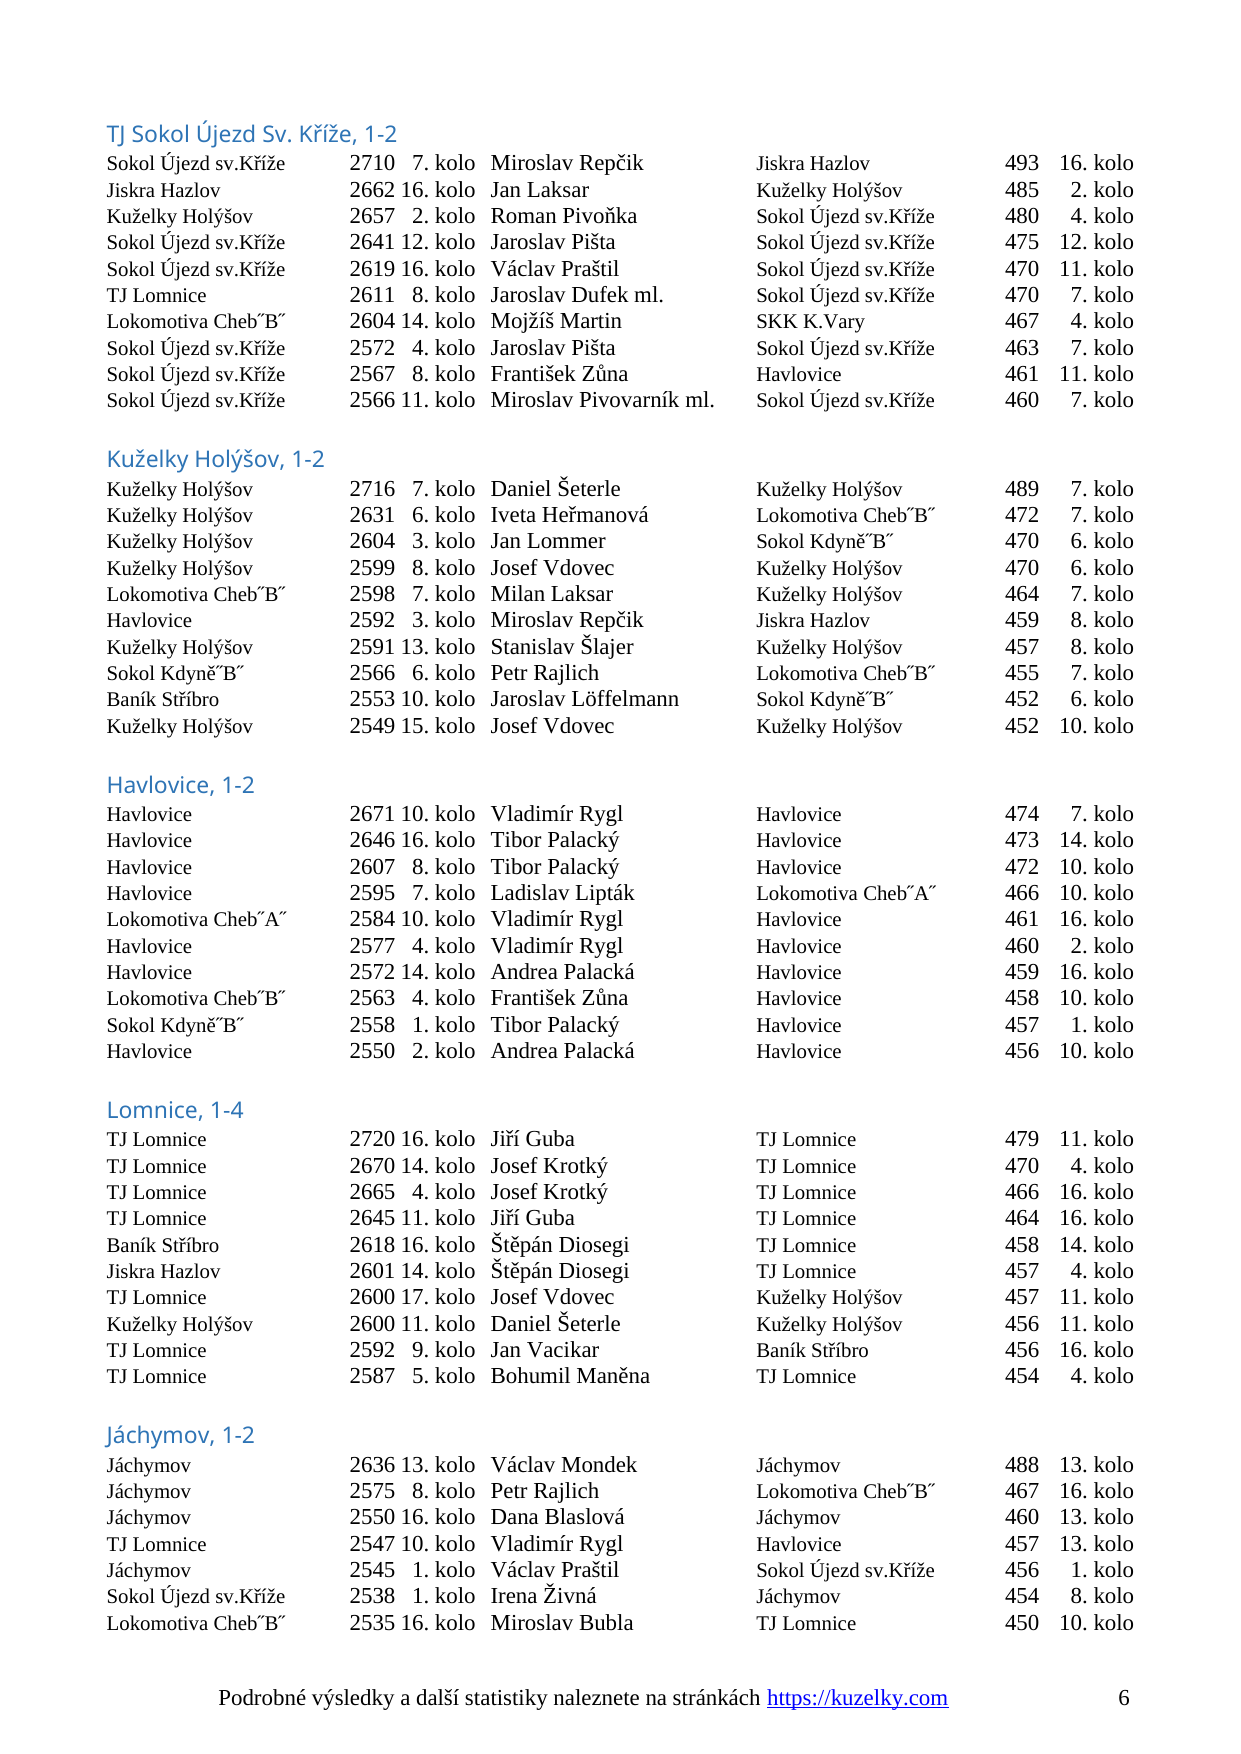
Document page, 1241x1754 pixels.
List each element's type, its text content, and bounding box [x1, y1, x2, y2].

text Havlovice 2646 16. kolo Tibor Palacký Havlovice 473 14. kolo [106, 826, 1134, 853]
text Jáchymov 2636 13. kolo Václav Mondek Jáchymov 488 13. kolo [106, 1451, 1134, 1477]
text Kuželky Holýšov 2657 2. kolo Roman Pivoňka Sokol Újezd sv.Kříže 480 4. kolo [106, 202, 1134, 228]
text Sokol Újezd sv.Kříže 2619 16. kolo Václav Praštil Sokol Újezd sv.Kříže 470 11. kolo [106, 255, 1134, 281]
text TJ Lomnice 2670 14. kolo Josef Krotký TJ Lomnice 470 4. kolo [106, 1152, 1134, 1178]
text Lokomotiva Cheb˝B˝ 2535 16. kolo Miroslav Bubla TJ Lomnice 450 10. kolo [106, 1609, 1134, 1635]
text Havlovice 2607 8. kolo Tibor Palacký Havlovice 472 10. kolo [106, 853, 1134, 879]
text Jiskra Hazlov 2601 14. kolo Štěpán Diosegi TJ Lomnice 457 4. kolo [106, 1257, 1134, 1283]
text Sokol Újezd sv.Kříže 2567 8. kolo František Zůna Havlovice 461 11. kolo [106, 360, 1134, 387]
text Baník Stříbro 2553 10. kolo Jaroslav Löffelmann Sokol Kdyně˝B˝ 452 6. kolo [106, 686, 1134, 712]
text Lokomotiva Cheb˝A˝ 2584 10. kolo Vladimír Rygl Havlovice 461 16. kolo [106, 905, 1134, 932]
subtitle Jáchymov, 1-2 [106, 1419, 1134, 1451]
text TJ Lomnice 2600 17. kolo Josef Vdovec Kuželky Holýšov 457 11. kolo [106, 1283, 1134, 1310]
text Sokol Kdyně˝B˝ 2558 1. kolo Tibor Palacký Havlovice 457 1. kolo [106, 1011, 1134, 1037]
text Kuželky Holýšov 2591 13. kolo Stanislav Šlajer Kuželky Holýšov 457 8. kolo [106, 633, 1134, 659]
text TJ Lomnice 2592 9. kolo Jan Vacikar Baník Stříbro 456 16. kolo [106, 1336, 1134, 1362]
text Kuželky Holýšov 2716 7. kolo Daniel Šeterle Kuželky Holýšov 489 7. kolo [106, 475, 1134, 501]
text TJ Lomnice 2720 16. kolo Jiří Guba TJ Lomnice 479 11. kolo [106, 1125, 1134, 1152]
text Jáchymov 2545 1. kolo Václav Praštil Sokol Újezd sv.Kříže 456 1. kolo [106, 1556, 1134, 1582]
text Jiskra Hazlov 2662 16. kolo Jan Laksar Kuželky Holýšov 485 2. kolo [106, 176, 1134, 202]
text Kuželky Holýšov 2600 11. kolo Daniel Šeterle Kuželky Holýšov 456 11. kolo [106, 1310, 1134, 1336]
subtitle Havlovice, 1-2 [106, 769, 1134, 800]
text Havlovice 2592 3. kolo Miroslav Repčik Jiskra Hazlov 459 8. kolo [106, 606, 1134, 633]
text Havlovice 2572 14. kolo Andrea Palacká Havlovice 459 16. kolo [106, 958, 1134, 984]
text Sokol Újezd sv.Kříže 2538 1. kolo Irena Živná Jáchymov 454 8. kolo [106, 1582, 1134, 1609]
text Jáchymov 2575 8. kolo Petr Rajlich Lokomotiva Cheb˝B˝ 467 16. kolo [106, 1477, 1134, 1503]
text TJ Lomnice 2665 4. kolo Josef Krotký TJ Lomnice 466 16. kolo [106, 1178, 1134, 1204]
text Kuželky Holýšov 2604 3. kolo Jan Lommer Sokol Kdyně˝B˝ 470 6. kolo [106, 527, 1134, 554]
text TJ Lomnice 2645 11. kolo Jiří Guba TJ Lomnice 464 16. kolo [106, 1204, 1134, 1231]
text TJ Lomnice 2587 5. kolo Bohumil Maněna TJ Lomnice 454 4. kolo [106, 1362, 1134, 1389]
subtitle TJ Sokol Újezd Sv. Kříže, 1-2 [106, 118, 1134, 149]
text Kuželky Holýšov 2549 15. kolo Josef Vdovec Kuželky Holýšov 452 10. kolo [106, 712, 1134, 738]
text Havlovice 2550 2. kolo Andrea Palacká Havlovice 456 10. kolo [106, 1037, 1134, 1063]
text Jáchymov 2550 16. kolo Dana Blaslová Jáchymov 460 13. kolo [106, 1503, 1134, 1530]
subtitle Kuželky Holýšov, 1-2 [106, 443, 1134, 475]
text Sokol Újezd sv.Kříže 2710 7. kolo Miroslav Repčik Jiskra Hazlov 493 16. kolo [106, 149, 1134, 176]
text Lokomotiva Cheb˝B˝ 2604 14. kolo Mojžíš Martin SKK K.Vary 467 4. kolo [106, 307, 1134, 334]
text Sokol Újezd sv.Kříže 2572 4. kolo Jaroslav Pišta Sokol Újezd sv.Kříže 463 7. kolo [106, 334, 1134, 360]
text Havlovice 2671 10. kolo Vladimír Rygl Havlovice 474 7. kolo [106, 800, 1134, 826]
text Sokol Kdyně˝B˝ 2566 6. kolo Petr Rajlich Lokomotiva Cheb˝B˝ 455 7. kolo [106, 659, 1134, 686]
text TJ Lomnice 2547 10. kolo Vladimír Rygl Havlovice 457 13. kolo [106, 1530, 1134, 1556]
text Lokomotiva Cheb˝B˝ 2563 4. kolo František Zůna Havlovice 458 10. kolo [106, 984, 1134, 1011]
text Kuželky Holýšov 2631 6. kolo Iveta Heřmanová Lokomotiva Cheb˝B˝ 472 7. kolo [106, 501, 1134, 527]
text Sokol Újezd sv.Kříže 2566 11. kolo Miroslav Pivovarník ml. Sokol Újezd sv.Kříže 460 7. kolo [106, 387, 1134, 413]
text Baník Stříbro 2618 16. kolo Štěpán Diosegi TJ Lomnice 458 14. kolo [106, 1231, 1134, 1257]
text Kuželky Holýšov 2599 8. kolo Josef Vdovec Kuželky Holýšov 470 6. kolo [106, 554, 1134, 580]
text TJ Lomnice 2611 8. kolo Jaroslav Dufek ml. Sokol Újezd sv.Kříže 470 7. kolo [106, 281, 1134, 307]
text Lokomotiva Cheb˝B˝ 2598 7. kolo Milan Laksar Kuželky Holýšov 464 7. kolo [106, 580, 1134, 606]
text Havlovice 2595 7. kolo Ladislav Lipták Lokomotiva Cheb˝A˝ 466 10. kolo [106, 879, 1134, 905]
text Havlovice 2577 4. kolo Vladimír Rygl Havlovice 460 2. kolo [106, 932, 1134, 958]
subtitle Lomnice, 1-4 [106, 1094, 1134, 1125]
text Sokol Újezd sv.Kříže 2641 12. kolo Jaroslav Pišta Sokol Újezd sv.Kříže 475 12. kolo [106, 228, 1134, 255]
